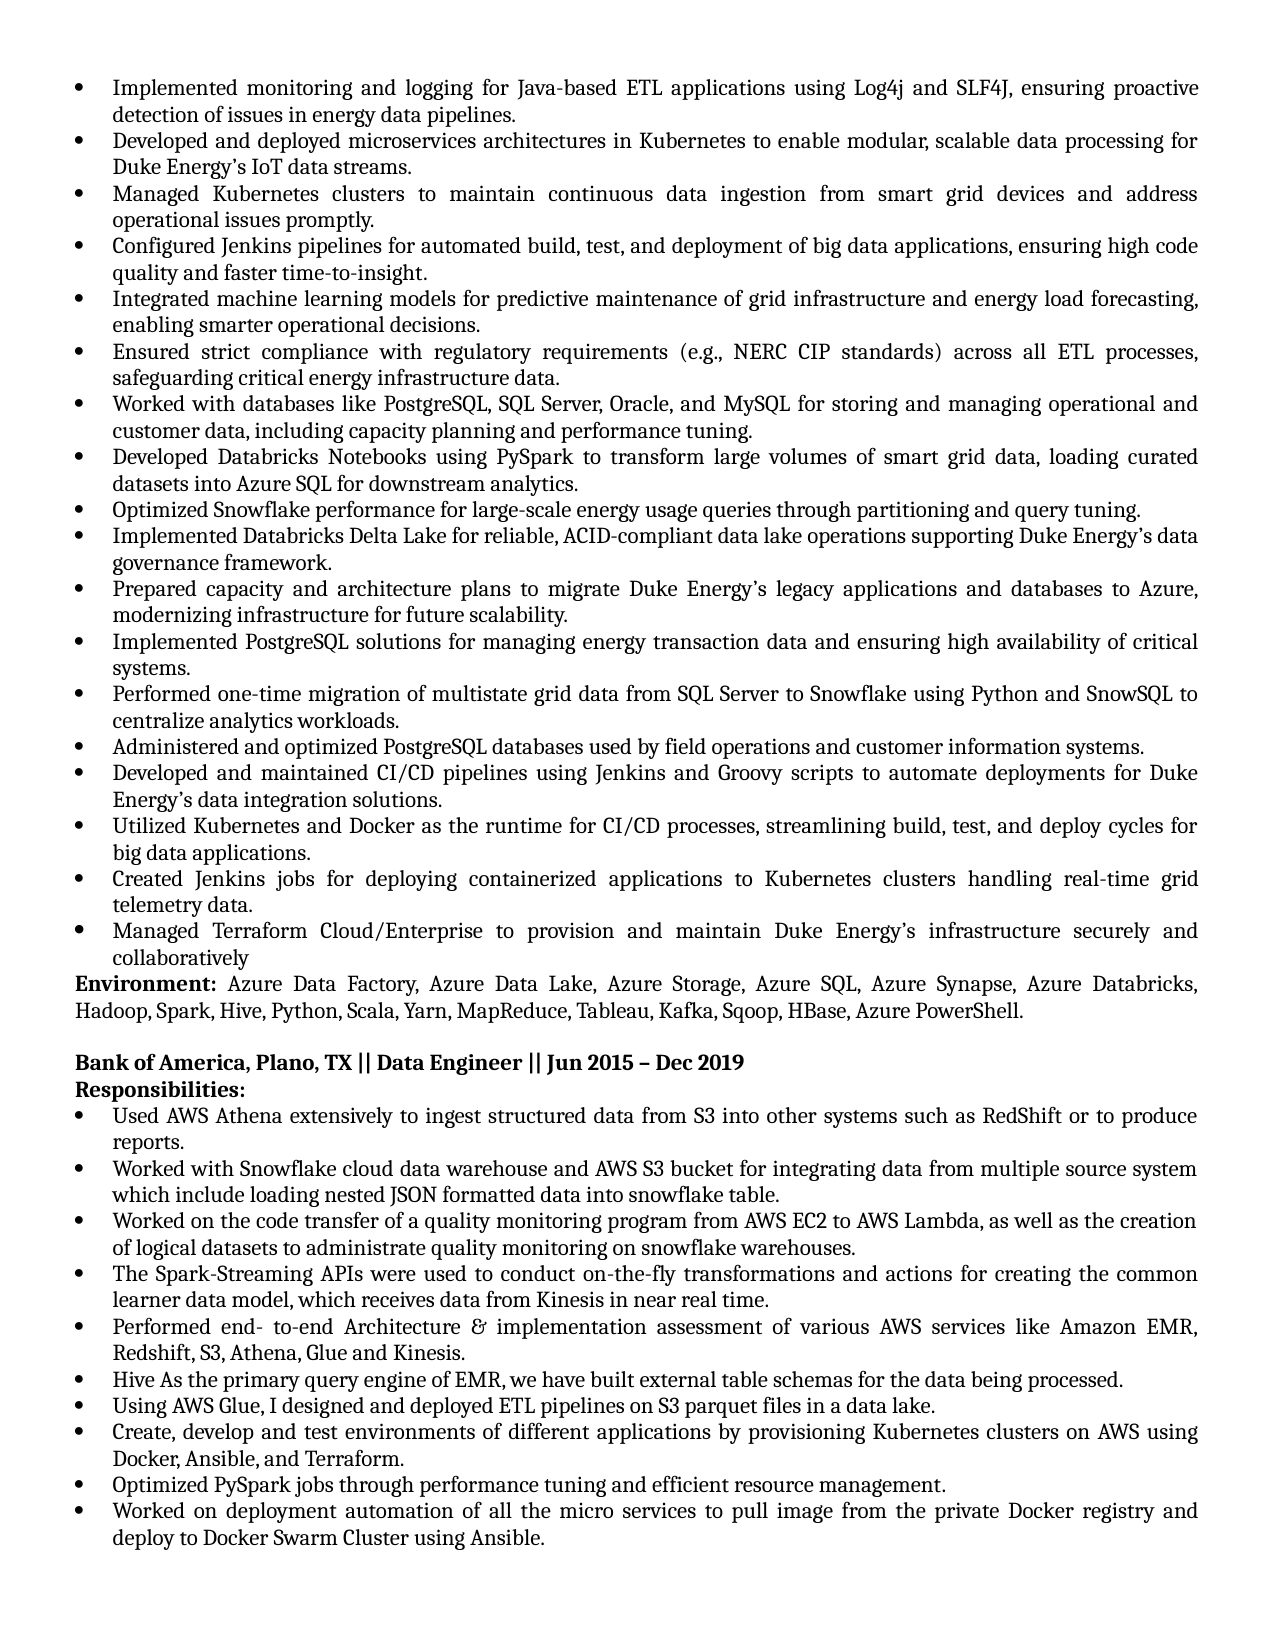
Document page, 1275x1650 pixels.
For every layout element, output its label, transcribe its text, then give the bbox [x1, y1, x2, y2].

list The Spark-Streaming APIs were used to conduct on-the-fly transformations and actions for creating the common learner data model, which receives data from Kinesis in near real time. [75, 1261, 1200, 1314]
list Configured Jenkins pipelines for automated build, test, and deployment of big data applications, ensuring high code quality and faster time-to-insight. [75, 233, 1200, 286]
list Developed and maintained CI/CD pipelines using Jenkins and Groovy scripts to automate deployments for Duke Energy’s data integration solutions. [75, 760, 1200, 813]
list Prepared capacity and architecture plans to migrate Duke Energy’s legacy applications and databases to Azure, modernizing infrastructure for future scalability. [75, 576, 1200, 628]
text Responsibilities: [75, 1076, 1200, 1103]
list Optimized Snowflake performance for large-scale energy usage queries through partitioning and query tuning. [75, 497, 1200, 523]
list Managed Kubernetes clusters to maintain continuous data ingestion from smart grid devices and address operational issues promptly. [75, 180, 1200, 233]
list Utilized Kubernetes and Docker as the runtime for CI/CD processes, streamlining build, test, and deploy cycles for big data applications. [75, 813, 1200, 866]
list Hive As the primary query engine of EMR, we have built external table schemas for the data being processed. [75, 1366, 1200, 1393]
list Developed Databricks Notebooks using PySpark to transform large volumes of smart grid data, loading curated datasets into Azure SQL for downstream analytics. [75, 444, 1200, 497]
list Worked with Snowflake cloud data warehouse and AWS S3 bucket for integrating data from multiple source system which include loading nested JSON formatted data into snowflake table. [75, 1156, 1200, 1208]
list Worked with databases like PostgreSQL, SQL Server, Oracle, and MySQL for storing and managing operational and customer data, including capacity planning and performance tuning. [75, 391, 1200, 444]
list Implemented Databricks Delta Lake for reliable, ACID-compliant data lake operations supporting Duke Energy’s data governance framework. [75, 523, 1200, 576]
list Administered and optimized PostgreSQL databases used by field operations and customer information systems. [75, 734, 1200, 760]
list Performed one-time migration of multistate grid data from SQL Server to Snowflake using Python and SnowSQL to centralize analytics workloads. [75, 681, 1200, 734]
list Implemented PostgreSQL solutions for managing energy transaction data and ensuring high availability of critical systems. [75, 628, 1200, 681]
list Using AWS Glue, I designed and deployed ETL pipelines on S3 parquet files in a data lake. [75, 1393, 1200, 1419]
list Worked on deployment automation of all the micro services to pull image from the private Docker registry and deploy to Docker Swarm Cluster using Ansible. [75, 1498, 1200, 1551]
list Created Jenkins jobs for deploying containerized applications to Kubernetes clusters handling real-time grid telemetry data. [75, 866, 1200, 918]
list Developed and deployed microservices architectures in Kubernetes to enable modular, scalable data processing for Duke Energy’s IoT data streams. [75, 128, 1200, 180]
list Create, develop and test environments of different applications by provisioning Kubernetes clusters on AWS using Docker, Ansible, and Terraform. [75, 1419, 1200, 1472]
list Integrated machine learning models for predictive maintenance of grid infrastructure and energy load forecasting, enabling smarter operational decisions. [75, 286, 1200, 338]
list Ensured strict compliance with regulatory requirements (e.g., NERC CIP standards) across all ETL processes, safeguarding critical energy infrastructure data. [75, 338, 1200, 391]
list Worked on the code transfer of a quality monitoring program from AWS EC2 to AWS Lambda, as well as the creation of logical datasets to administrate quality monitoring on snowflake warehouses. [75, 1208, 1200, 1261]
list Optimized PySpark jobs through performance tuning and efficient resource management. [75, 1472, 1200, 1498]
list Used AWS Athena extensively to ingest structured data from S3 into other systems such as RedShift or to produce reports. [75, 1103, 1200, 1156]
list Implemented monitoring and logging for Java-based ETL applications using Log4j and SLF4J, ensuring proactive detection of issues in energy data pipelines. [75, 75, 1200, 128]
list Managed Terraform Cloud/Enterprise to provision and maintain Duke Energy’s infrastructure securely and collaboratively [75, 918, 1200, 971]
text Bank of America, Plano, TX || Data Engineer || Jun 2015 – Dec 2019 [75, 1050, 1200, 1076]
text Environment: Azure Data Factory, Azure Data Lake, Azure Storage, Azure SQL, Azure Synapse, Azure Databricks, Hadoop, Spark, Hive, Python, Scala, Yarn, MapReduce, Tableau, Kafka, Sqoop, HBase, Azure PowerShell. [75, 971, 1200, 1024]
list Performed end- to-end Architecture & implementation assessment of various AWS services like Amazon EMR, Redshift, S3, Athena, Glue and Kinesis. [75, 1314, 1200, 1366]
